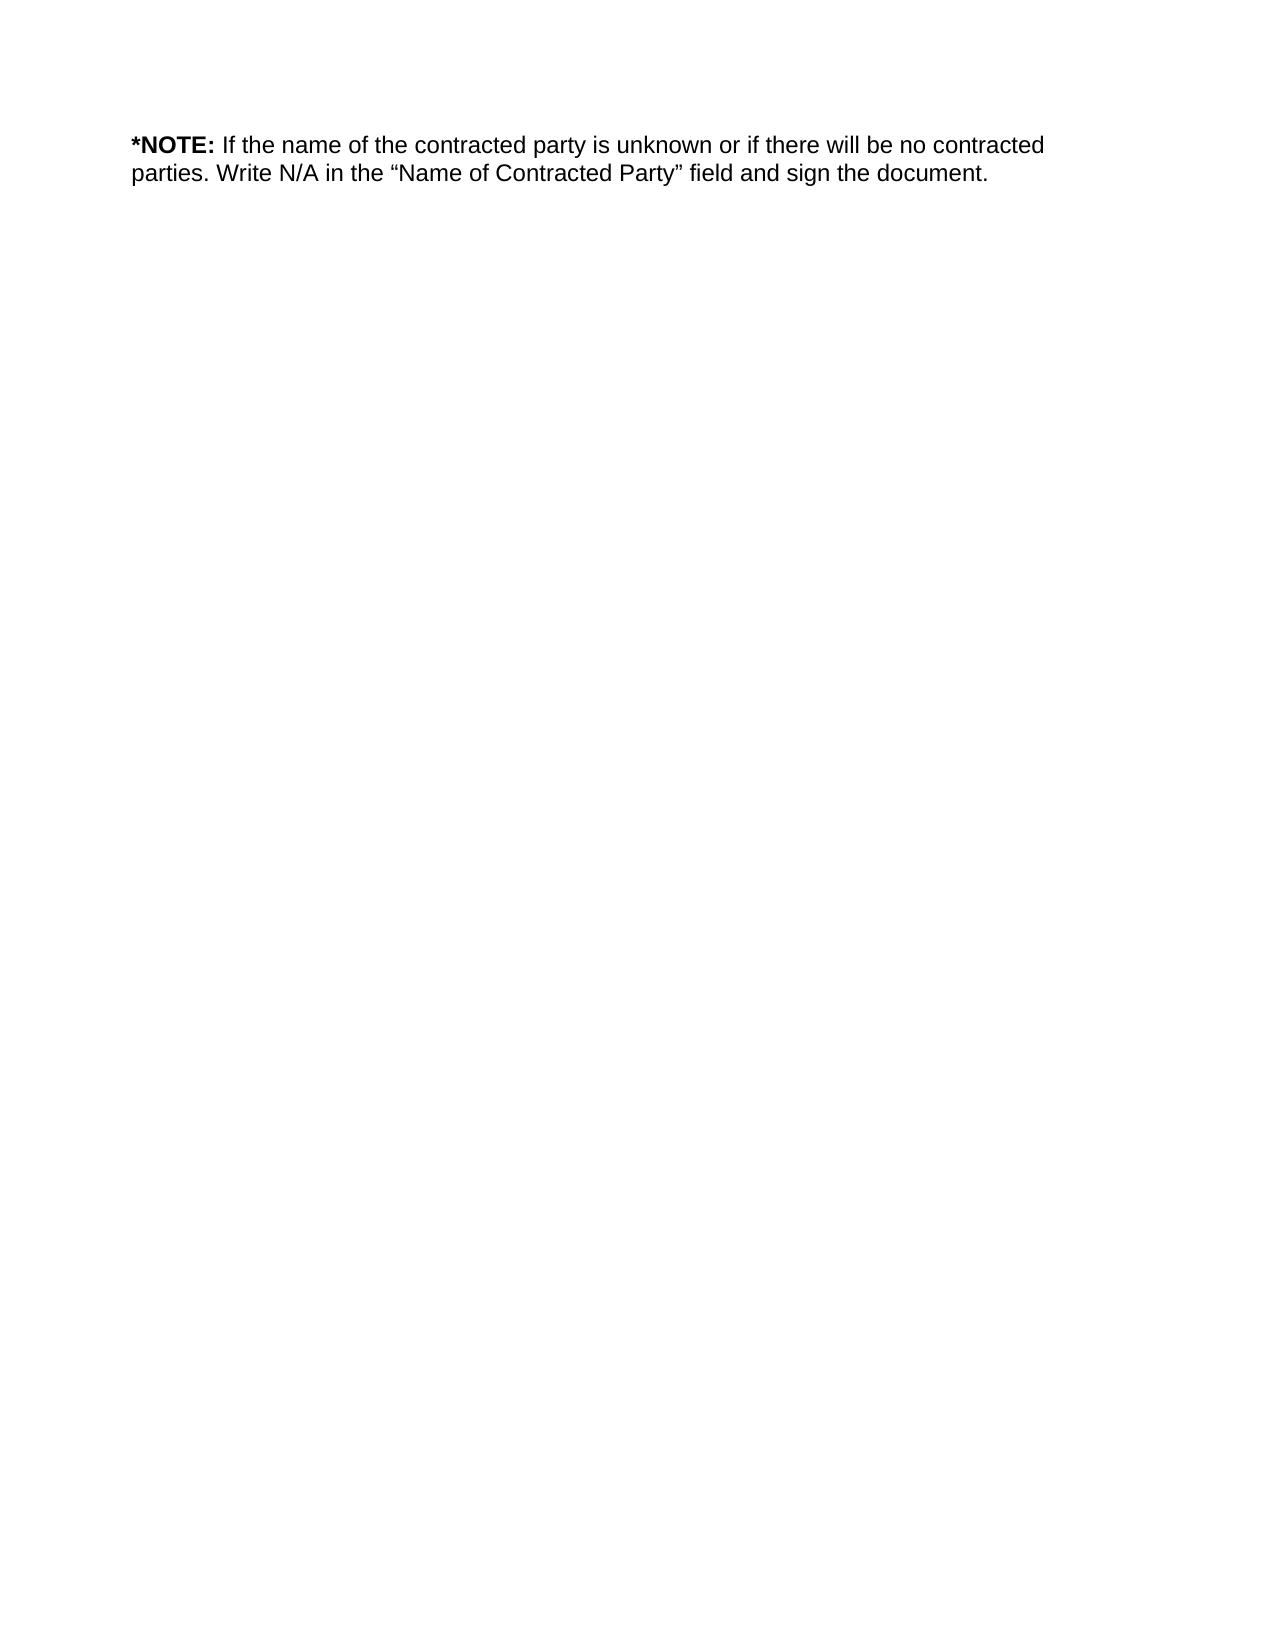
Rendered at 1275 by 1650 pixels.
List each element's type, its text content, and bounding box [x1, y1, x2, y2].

text *NOTE: If the name of the contracted party is unknown or if there will be no contracted parties. Write N/A in the “Name of Contracted Party” field and sign the document. [131, 131, 1125, 186]
